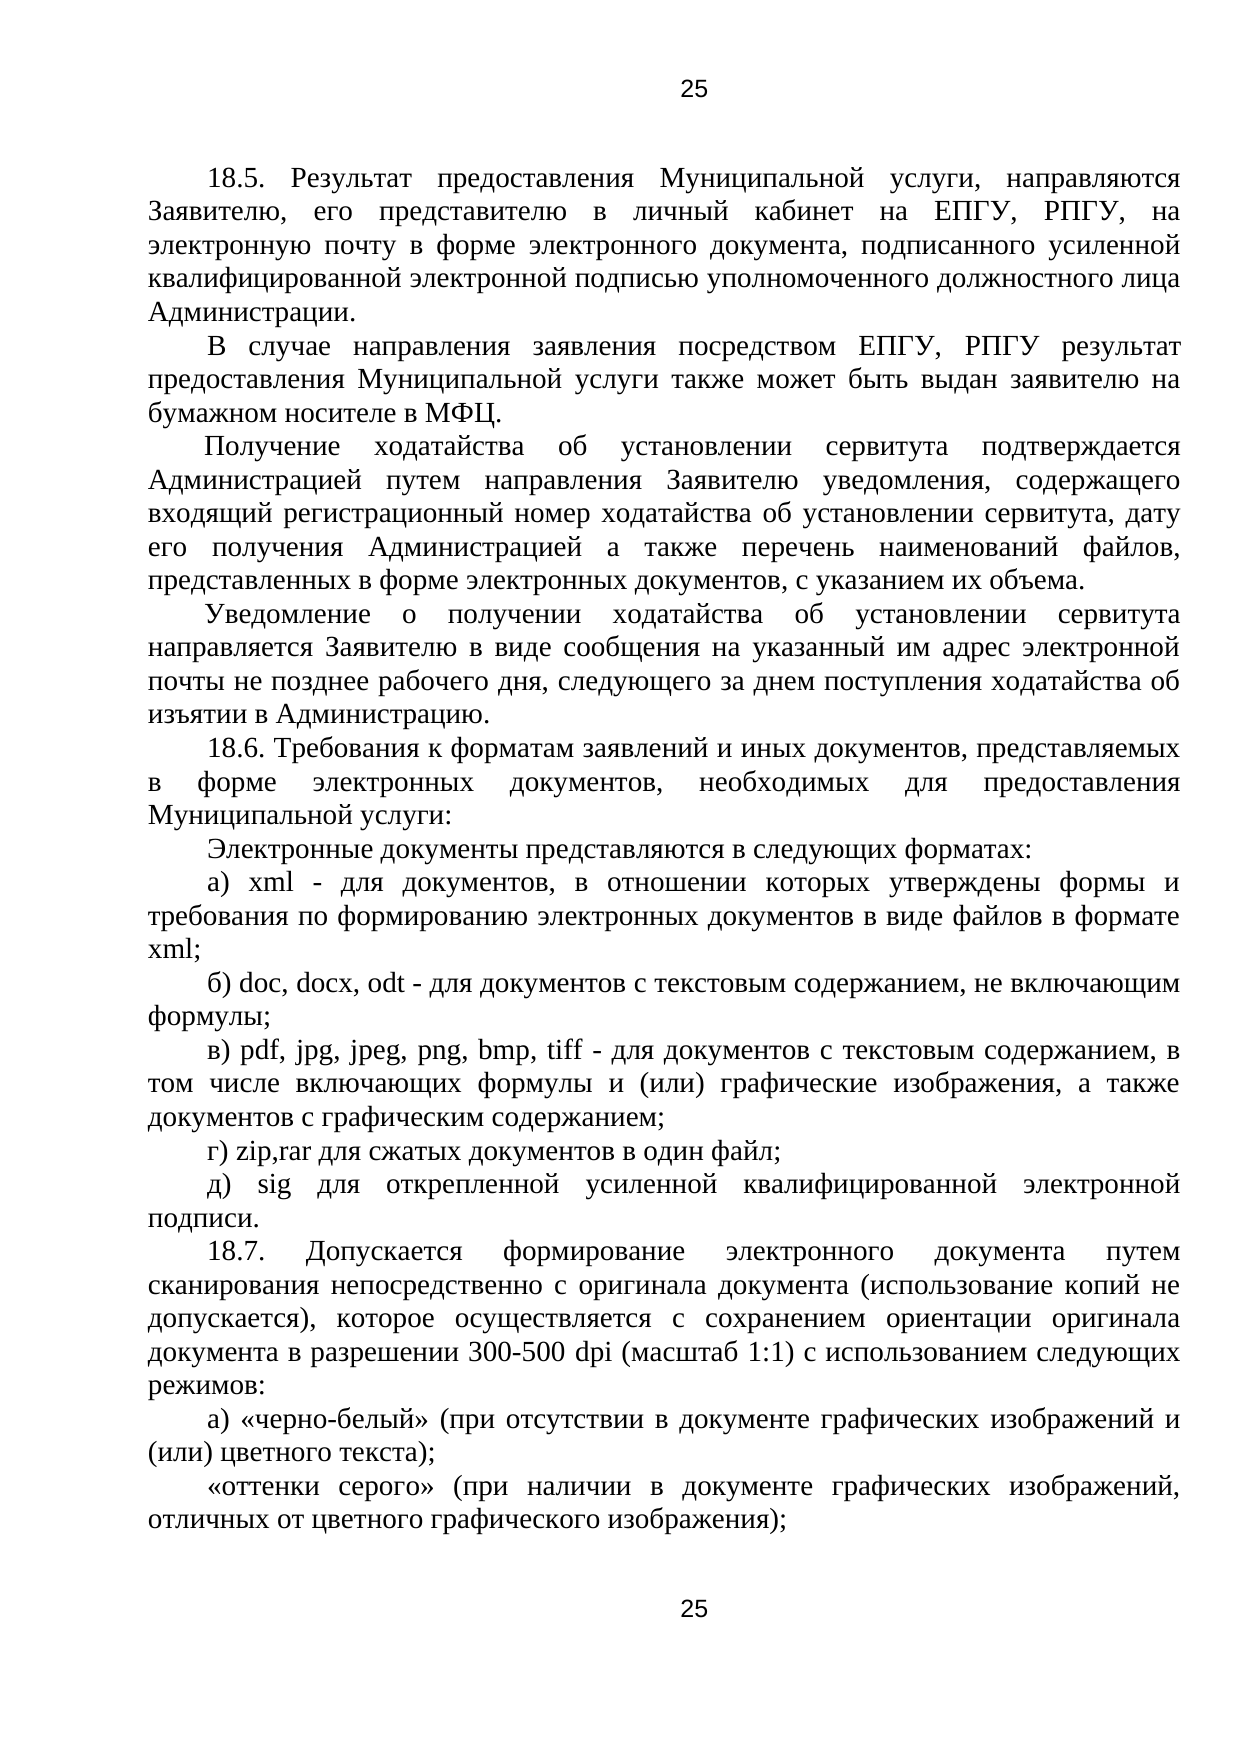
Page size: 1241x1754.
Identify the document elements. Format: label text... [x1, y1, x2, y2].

text г) zip,rar для сжатых документов в один файл; [148, 1133, 1181, 1166]
text Уведомление о получении ходатайства об установлении сервитута направляется Заявителю в виде сообщения на указанный им адрес электронной почты не позднее рабочего дня, следующего за днем поступления ходатайства об изъятии в Администрацию. [148, 596, 1181, 730]
text 18.6. Требования к форматам заявлений и иных документов, представляемых в форме электронных документов, необходимых для предоставления Муниципальной услуги: [148, 730, 1181, 831]
text а) «черно-белый» (при отсутствии в документе графических изображений и (или) цветного текста); [148, 1401, 1181, 1468]
text 18.5. Результат предоставления Муниципальной услуги, направляются Заявителю, его представителю в личный кабинет на ЕПГУ, РПГУ, на электронную почту в форме электронного документа, подписанного усиленной квалифицированной электронной подписью уполномоченного должностного лица Администрации. [148, 160, 1181, 328]
text «оттенки серого» (при наличии в документе графических изображений, отличных от цветного графического изображения); [148, 1468, 1181, 1535]
text а) xml - для документов, в отношении которых утверждены формы и требования по формированию электронных документов в виде файлов в формате xml; [148, 864, 1181, 965]
text В случае направления заявления посредством ЕПГУ, РПГУ результат предоставления Муниципальной услуги также может быть выдан заявителю на бумажном носителе в МФЦ. [148, 328, 1181, 428]
text 18.7. Допускается формирование электронного документа путем сканирования непосредственно с оригинала документа (использование копий не допускается), которое осуществляется с сохранением ориентации оригинала документа в разрешении 300-500 dpi (масштаб 1:1) с использованием следующих режимов: [148, 1233, 1181, 1401]
text д) sig для открепленной усиленной квалифицированной электронной подписи. [148, 1166, 1181, 1233]
text в) pdf, jpg, jpeg, png, bmp, tiff - для документов с текстовым содержанием, в том числе включающих формулы и (или) графические изображения, а также документов с графическим содержанием; [148, 1032, 1181, 1133]
text Электронные документы представляются в следующих форматах: [148, 831, 1181, 864]
text Получение ходатайства об установлении сервитута подтверждается Администрацией путем направления Заявителю уведомления, содержащего входящий регистрационный номер ходатайства об установлении сервитута, дату его получения Администрацией а также перечень наименований файлов, представленных в форме электронных документов, с указанием их объема. [148, 428, 1181, 596]
text б) doc, docx, odt - для документов с текстовым содержанием, не включающим формулы; [148, 965, 1181, 1032]
